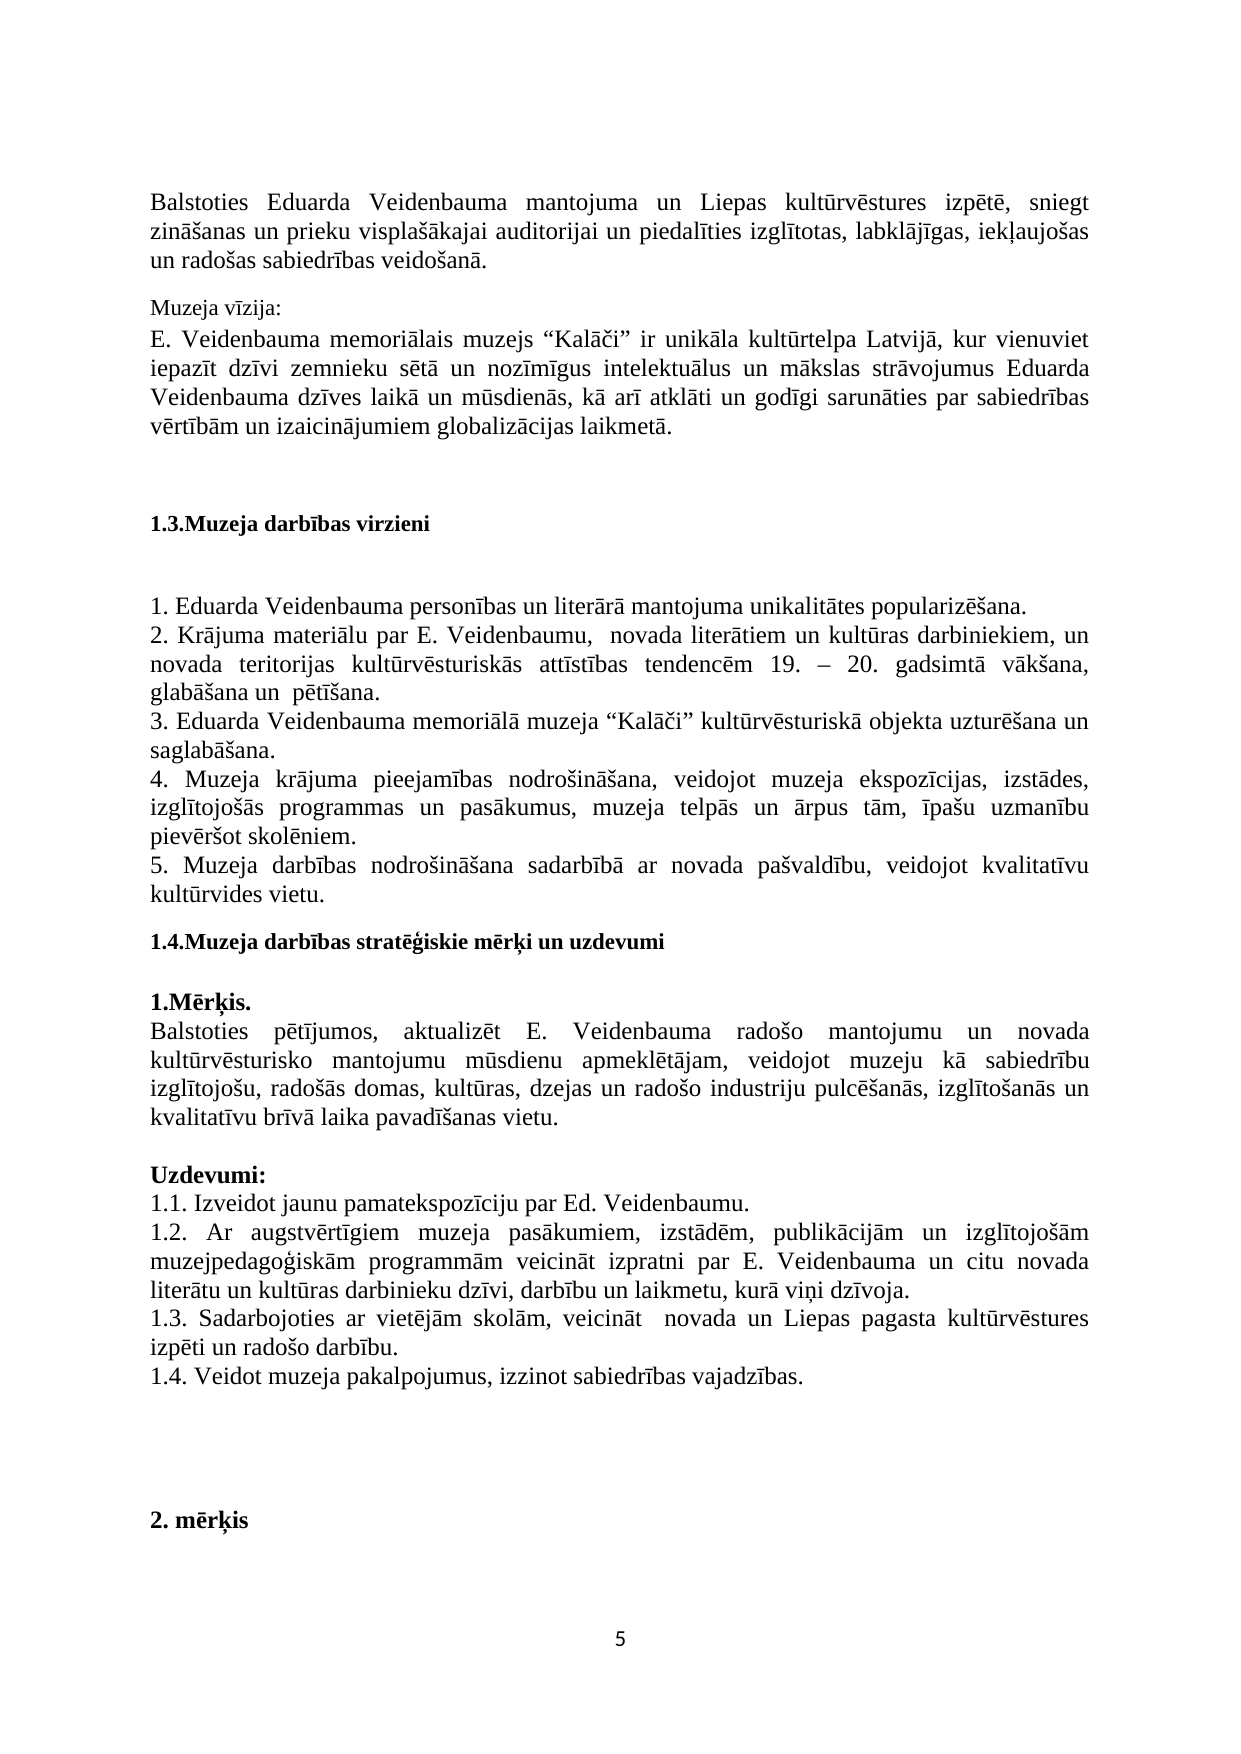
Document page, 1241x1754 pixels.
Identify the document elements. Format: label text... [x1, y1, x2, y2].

text 1.2. Ar augstvērtīgiem muzeja pasākumiem, izstādēm, publikācijām un izglītojošām muzejpedagoģiskām programmām veicināt izpratni par E. Veidenbauma un citu novada literātu un kultūras darbinieku dzīvi, darbību un laikmetu, kurā viņi dzīvoja. [150, 1217, 1090, 1303]
text 3. Eduarda Veidenbauma memoriālā muzeja “Kalāči” kultūrvēsturiskā objekta uzturēšana un saglabāšana. [150, 706, 1090, 764]
text Balstoties pētījumos, aktualizēt E. Veidenbauma radošo mantojumu un novada kultūrvēsturisko mantojumu mūsdienu apmeklētājam, veidojot muzeju kā sabiedrību izglītojošu, radošās domas, kultūras, dzejas un radošo industriju pulcēšanās, izglītošanās un kvalitatīvu brīvā laika pavadīšanas vietu. [150, 1016, 1090, 1131]
text 2. Krājuma materiālu par E. Veidenbaumu, novada literātiem un kultūras darbiniekiem, un novada teritorijas kultūrvēsturiskās attīstības tendencēm 19. – 20. gadsimtā vākšana, glabāšana un pētīšana. [150, 620, 1090, 706]
text Uzdevumi: [150, 1160, 1090, 1188]
text 1.4. Veidot muzeja pakalpojumus, izzinot sabiedrības vajadzības. [150, 1361, 1090, 1390]
subtitle 1.4.Muzeja darbības stratēģiskie mērķi un uzdevumi [150, 928, 1090, 954]
subtitle 1.3.Muzeja darbības virzieni [150, 510, 1090, 536]
text Muzeja vīzija: [150, 294, 1090, 321]
text Balstoties Eduarda Veidenbauma mantojuma un Liepas kultūrvēstures izpētē, sniegt zināšanas un prieku visplašākajai auditorijai un piedalīties izglītotas, labklājīgas, iekļaujošas un radošas sabiedrības veidošanā. [150, 187, 1090, 273]
text 1.Mērķis. [150, 987, 1090, 1016]
text 1. Eduarda Veidenbauma personības un literārā mantojuma unikalitātes popularizēšana. [150, 591, 1090, 620]
text 1.3. Sadarbojoties ar vietējām skolām, veicināt novada un Liepas pagasta kultūrvēstures izpēti un radošo darbību. [150, 1303, 1090, 1361]
text 2. mērķis [150, 1505, 1090, 1533]
text 1.1. Izveidot jaunu pamatekspozīciju par Ed. Veidenbaumu. [150, 1188, 1090, 1217]
text E. Veidenbauma memoriālais muzejs “Kalāči” ir unikāla kultūrtelpa Latvijā, kur vienuviet iepazīt dzīvi zemnieku sētā un nozīmīgus intelektuālus un mākslas strāvojumus Eduarda Veidenbauma dzīves laikā un mūsdienās, kā arī atklāti un godīgi sarunāties par sabiedrības vērtībām un izaicinājumiem globalizācijas laikmetā. [150, 324, 1090, 439]
text 5. Muzeja darbības nodrošināšana sadarbībā ar novada pašvaldību, veidojot kvalitatīvu kultūrvides vietu. [150, 850, 1090, 907]
text 4. Muzeja krājuma pieejamības nodrošināšana, veidojot muzeja ekspozīcijas, izstādes, izglītojošās programmas un pasākumus, muzeja telpās un ārpus tām, īpašu uzmanību pievēršot skolēniem. [150, 764, 1090, 850]
